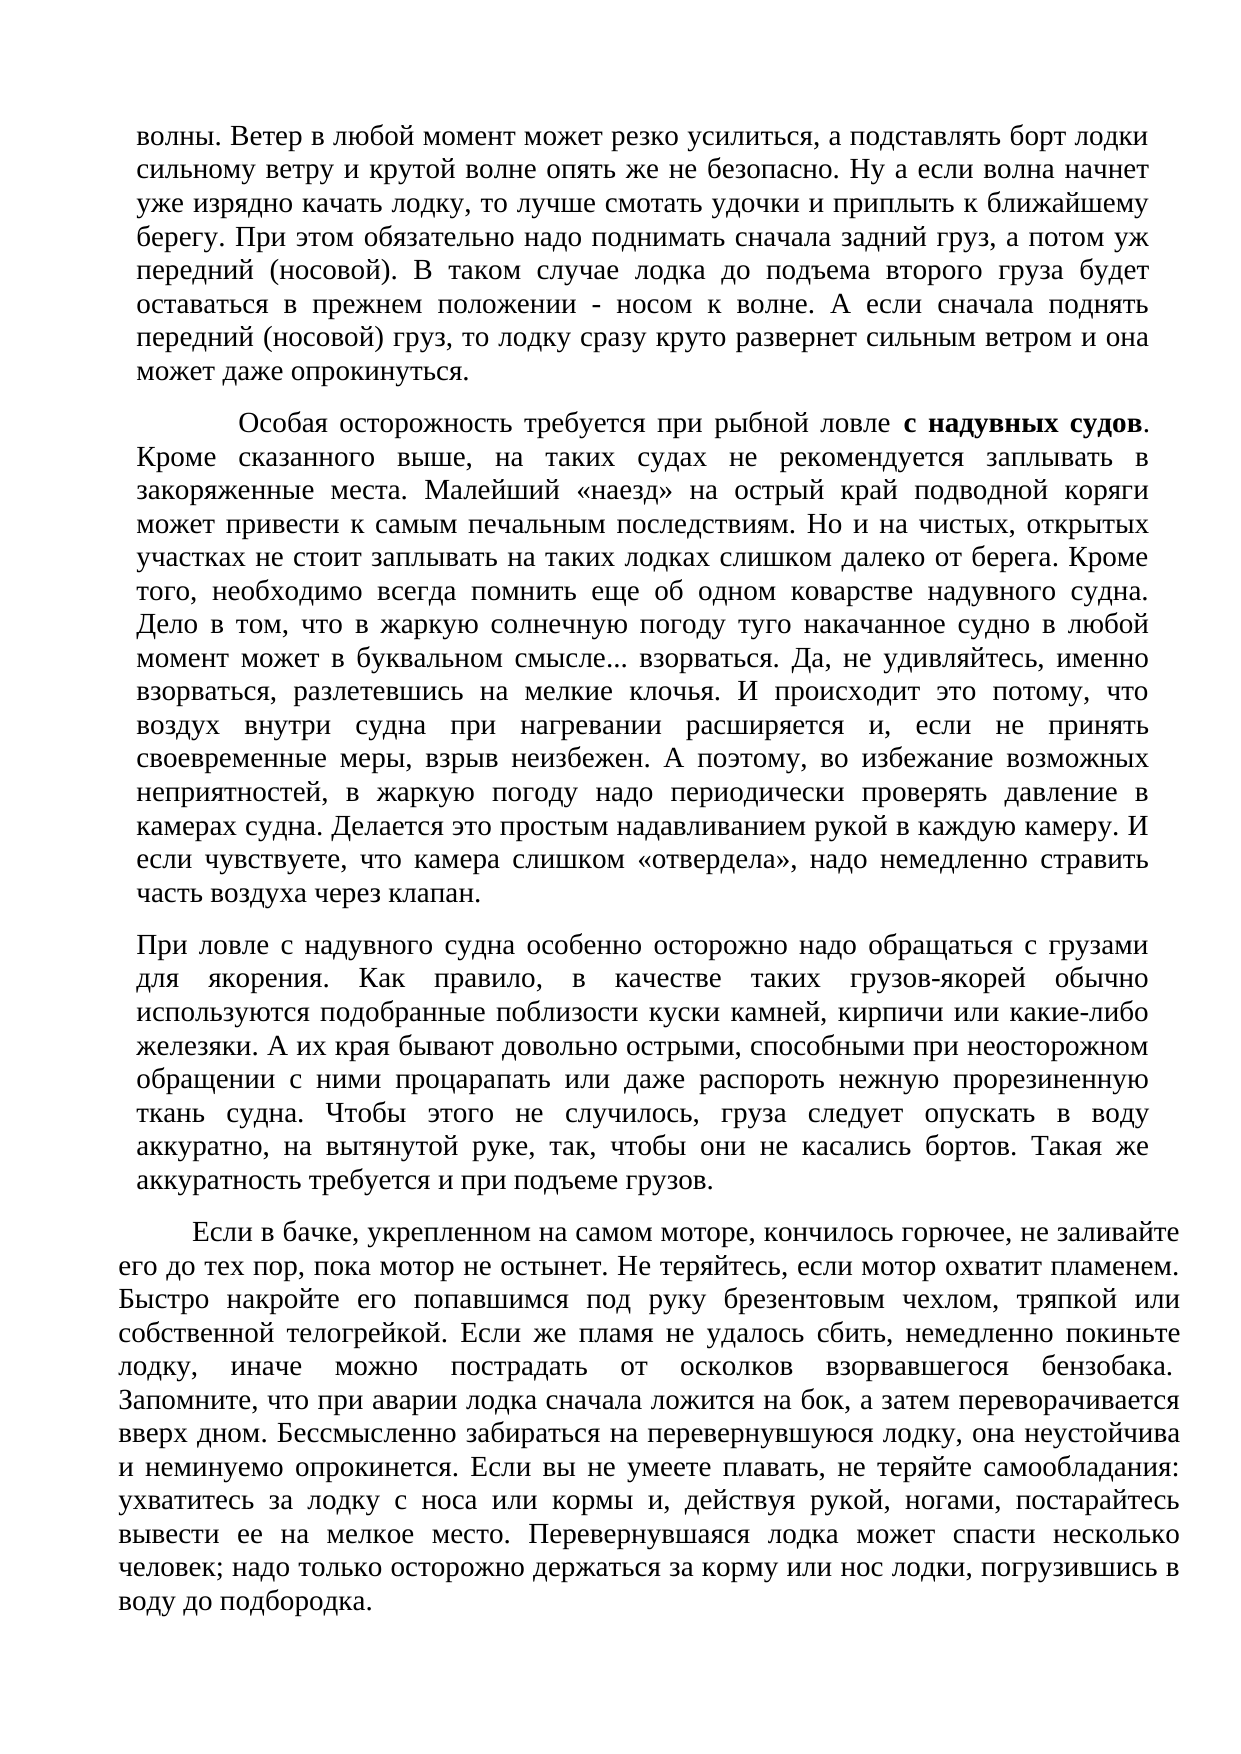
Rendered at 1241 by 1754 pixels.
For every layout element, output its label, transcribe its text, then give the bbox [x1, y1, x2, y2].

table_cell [136, 118, 1181, 1214]
text Если в бачке, укрепленном на самом моторе, кончилось горючее, не заливайте его до тех пор, пока мотор не остынет. Не теряйтесь, если мотор охватит пламенем. Быстро накройте его попавшимся под руку брезентовым чехлом, тряпкой или собственной телогрейкой. Если же пламя не удалось сбить, немедленно покиньте лодку, иначе можно пострадать от осколков взорвавшегося бензобака. Запомните, что при аварии лодка сначала ложится на бок, а затем переворачивается вверх дном. Бессмысленно забираться на перевернувшуюся лодку, она неустойчива и неминуемо опрокинется. Если вы не умеете плавать, не теряйте самообладания: ухватитесь за лодку с носа или кормы и, действуя рукой, ногами, постарайтесь вывести ее на мелкое место. Перевернувшаяся лодка может спасти несколько человек; надо только осторожно держаться за корму или нос лодки, погрузившись в воду до подбородка. [118, 1214, 1181, 1617]
